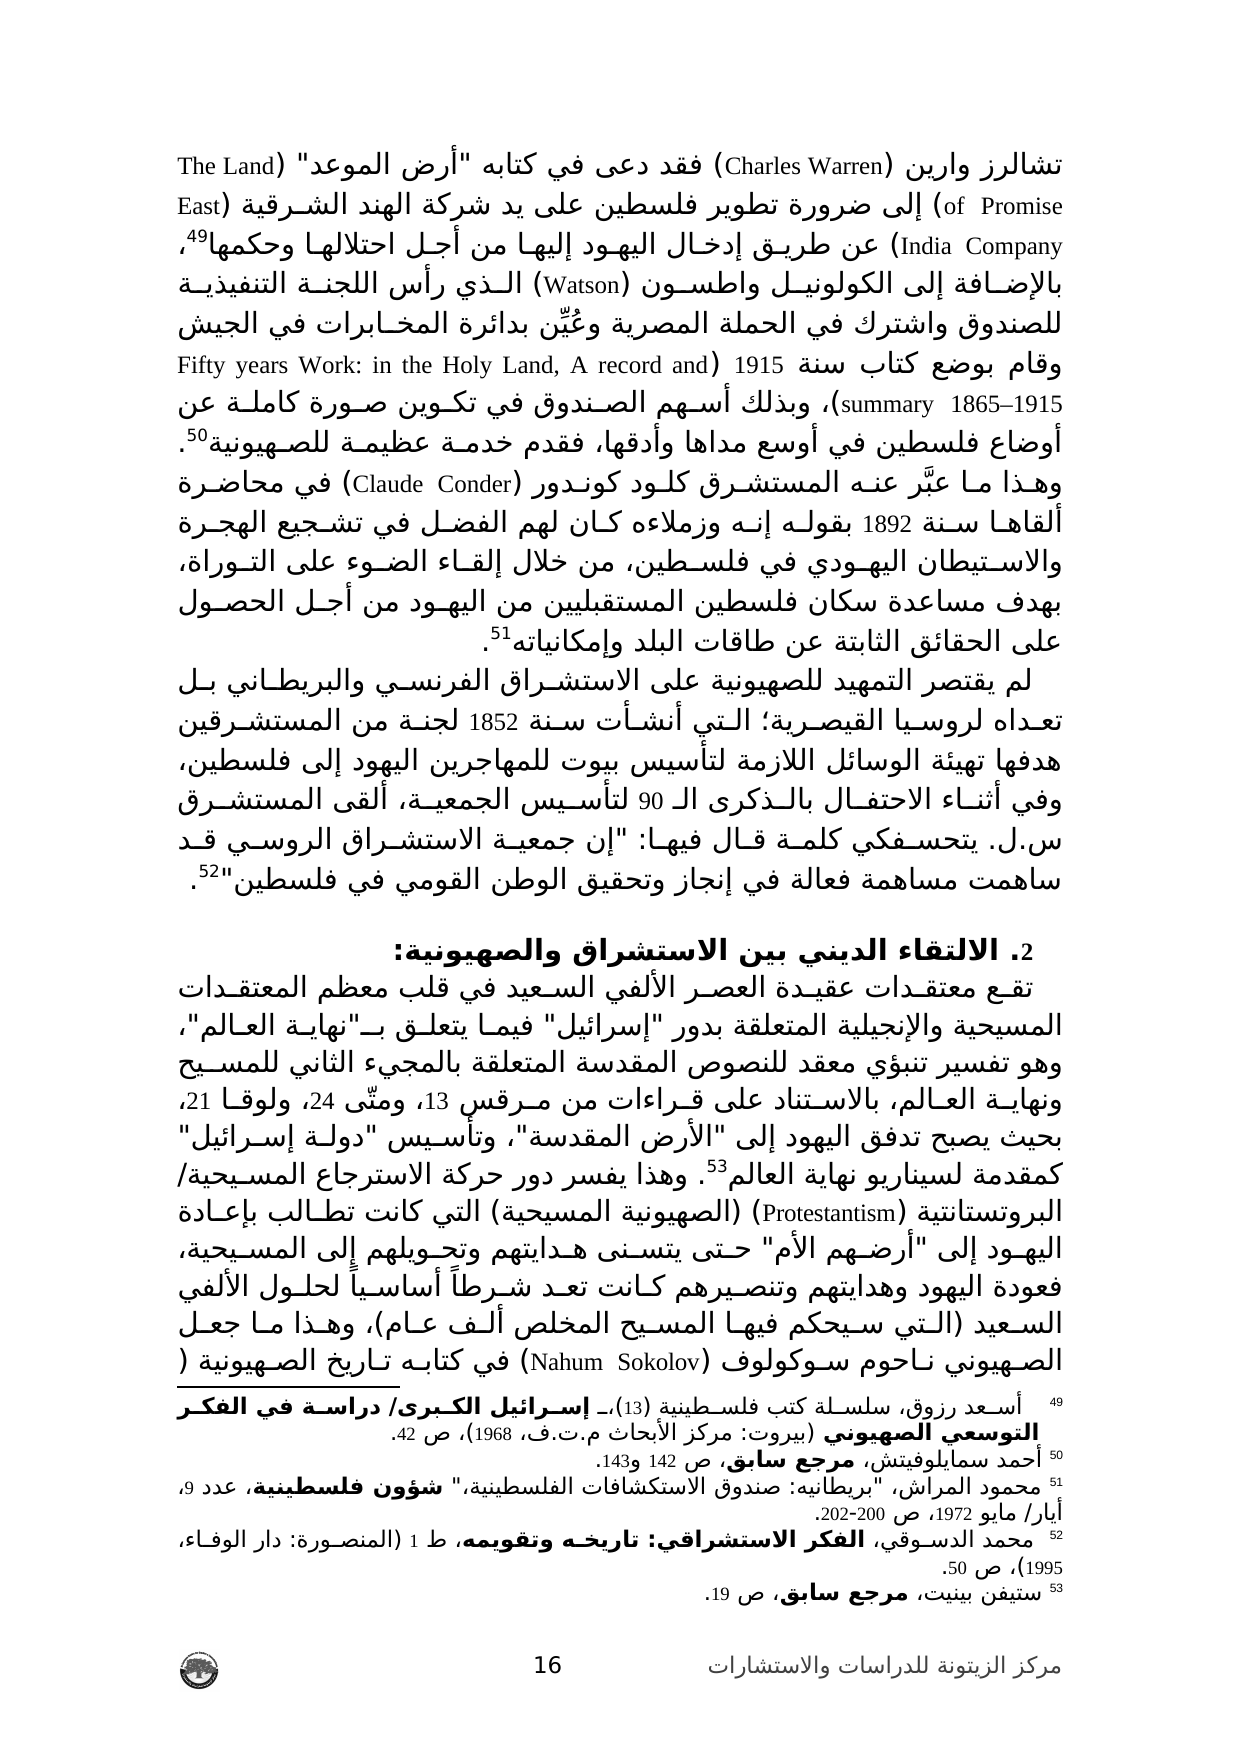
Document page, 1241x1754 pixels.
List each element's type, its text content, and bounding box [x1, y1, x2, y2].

text لم يقتصر التمهيد للصهيونية على الاستشراق الفرنسي والبريطاني بل تعداه لروسيا القيصرية؛ التي أنشأت سنة 1852 لجنة من المستشرقين هدفها تهيئة الوسائل اللازمة لتأسيس بيوت للمهاجرين اليهود إلى فلسطين، وفي أثناء الاحتفال بالذكرى الـ 90 لتأسيس الجمعية، ألقى المستشرق س.ل. يتحسفكي كلمة قال فيها: "إن جمعية الاستشراق الروسي قد ساهمت مساهمة فعالة في إنجاز وتحقيق الوطن القومي في فلسطين". [177, 664, 1063, 896]
text 2. الالتقاء الديني بين الاستشراق والصهيونية: [177, 933, 1063, 967]
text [177, 148, 1063, 658]
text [177, 971, 1063, 1377]
